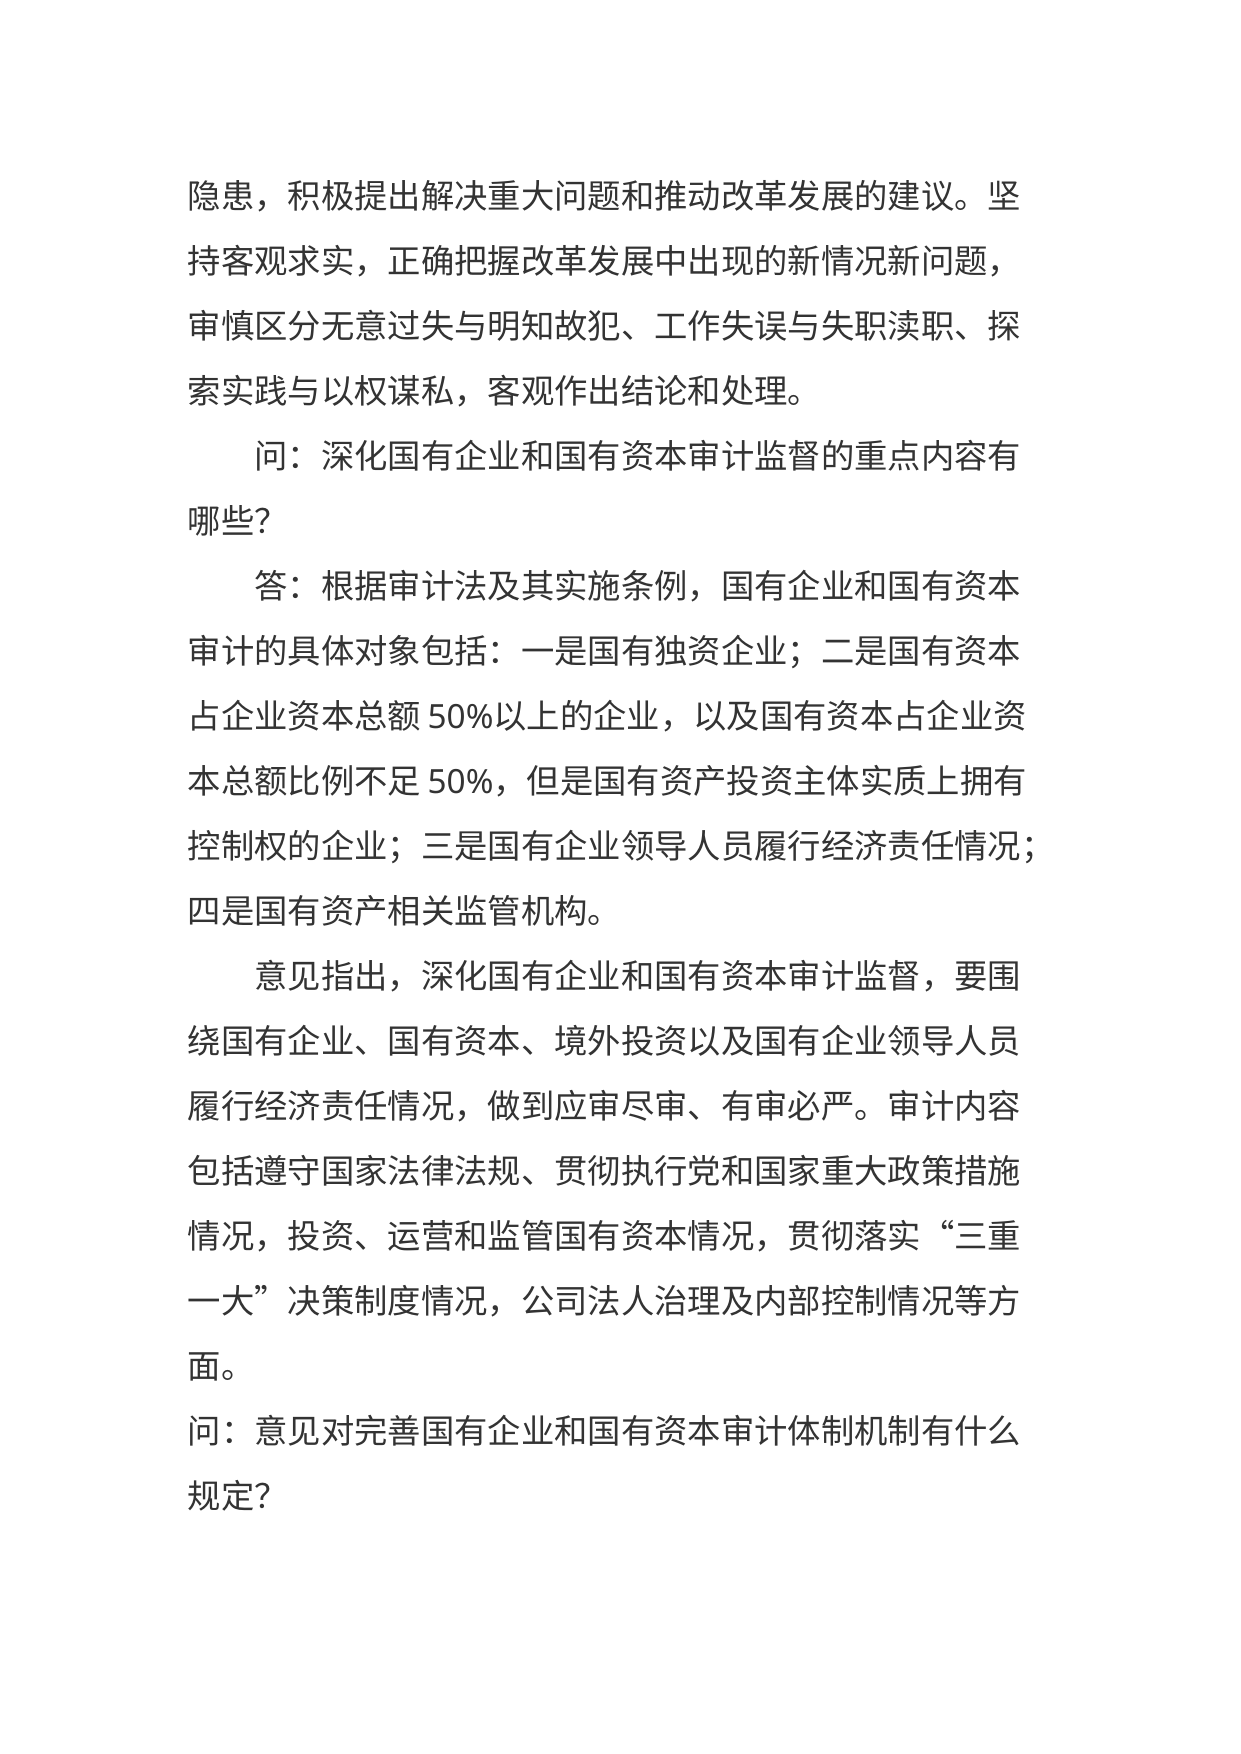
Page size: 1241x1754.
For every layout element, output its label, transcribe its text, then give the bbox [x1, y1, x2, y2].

text 答：根据审计法及其实施条例，国有企业和国有资本审计的具体对象包括：一是国有独资企业；二是国有资本占企业资本总额50%以上的企业，以及国有资本占企业资本总额比例不足50%，但是国有资产投资主体实质上拥有控制权的企业；三是国有企业领导人员履行经济责任情况；四是国有资产相关监管机构。 [187, 552, 1053, 942]
text 问：意见对完善国有企业和国有资本审计体制机制有什么规定？ [187, 1397, 1053, 1527]
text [187, 162, 1053, 422]
text 意见指出，深化国有企业和国有资本审计监督，要围绕国有企业、国有资本、境外投资以及国有企业领导人员履行经济责任情况，做到应审尽审、有审必严。审计内容包括遵守国家法律法规、贯彻执行党和国家重大政策措施情况，投资、运营和监管国有资本情况，贯彻落实“三重一大”决策制度情况，公司法人治理及内部控制情况等方面。 [187, 942, 1053, 1397]
text 问：深化国有企业和国有资本审计监督的重点内容有哪些？ [187, 422, 1053, 552]
